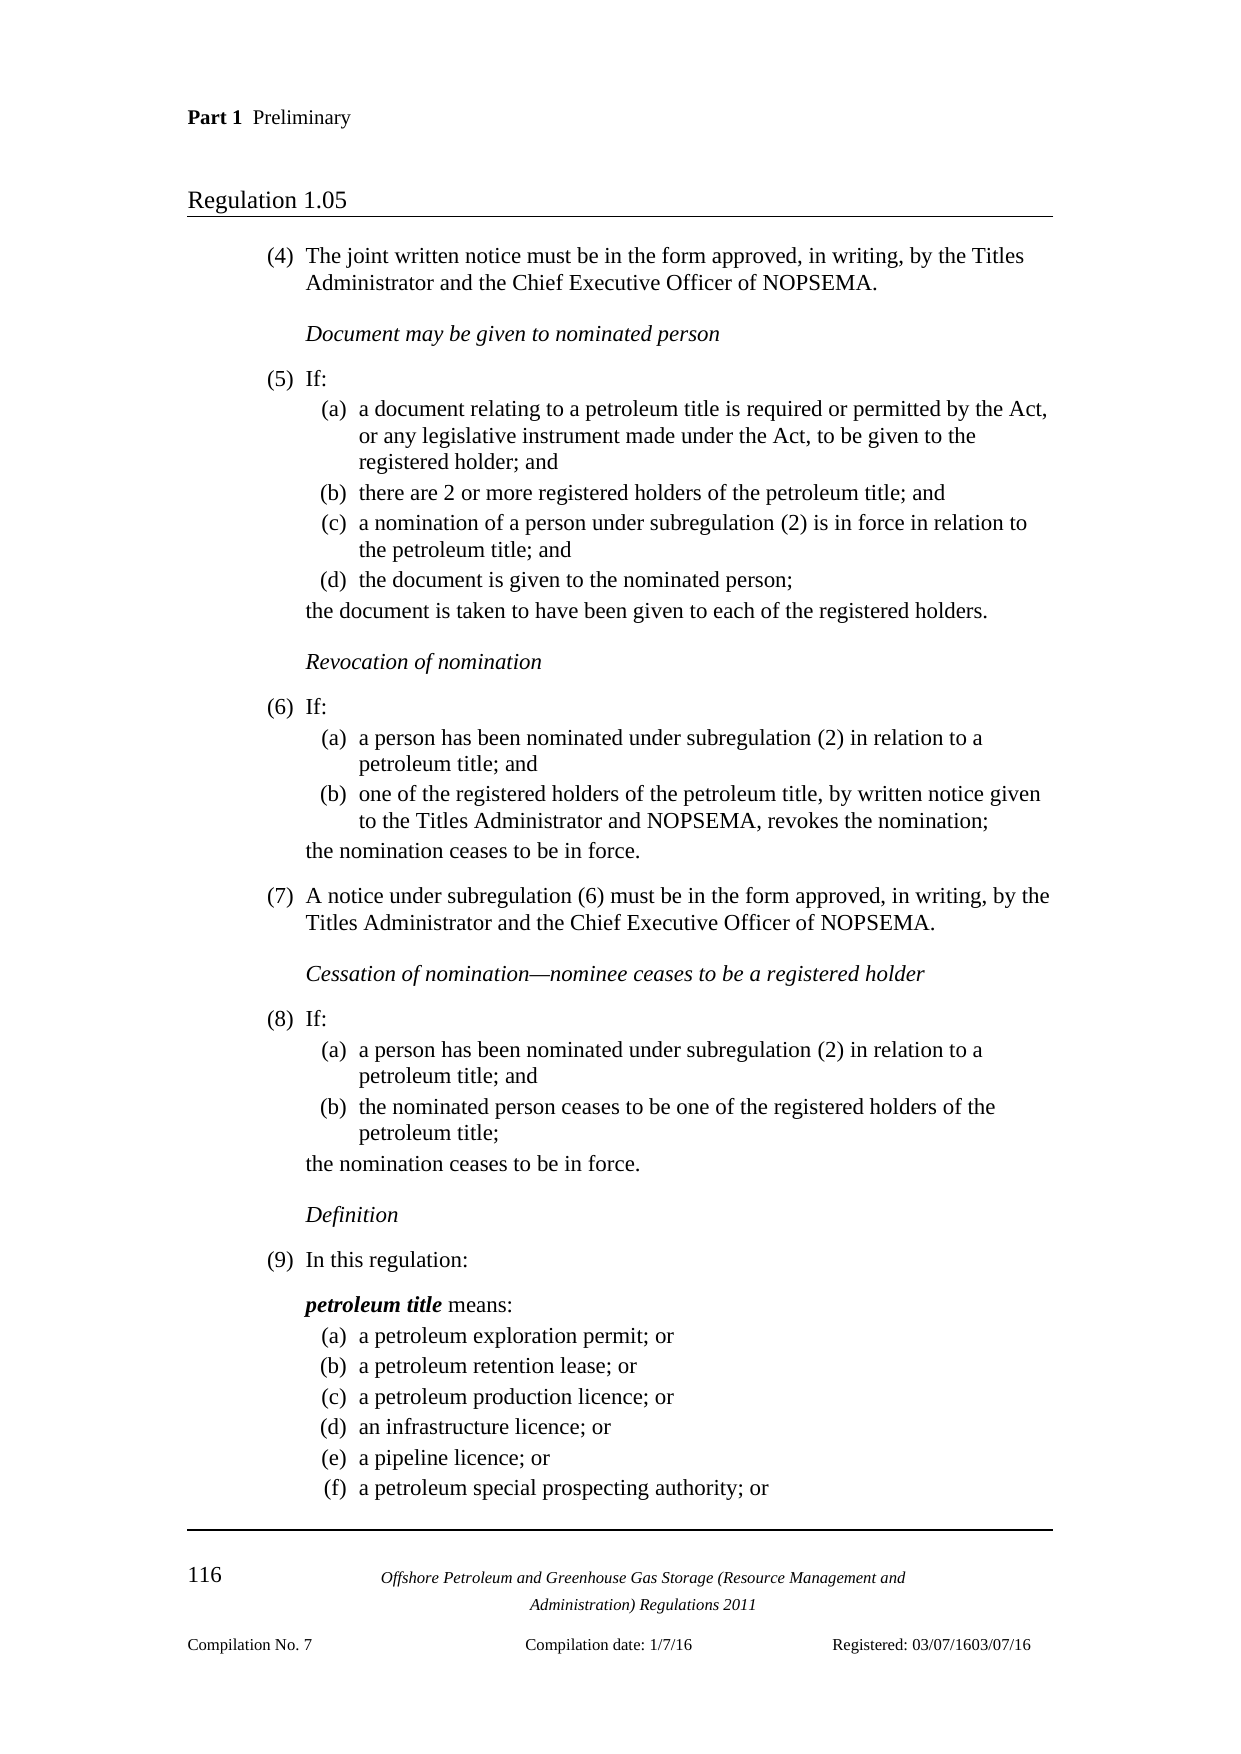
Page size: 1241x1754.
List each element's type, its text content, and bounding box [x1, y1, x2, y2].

text petroleum title means: [305, 1291, 1053, 1317]
text (6) If: [187, 693, 1053, 719]
text (5) If: [187, 365, 1053, 391]
text (a) a document relating to a petroleum title is required or permitted by the Act, or any legislative instrument made under the Act, to be given to the registered holder; and [187, 396, 1053, 474]
text the nomination ceases to be in force. [305, 837, 1053, 864]
text (d) the document is given to the nominated person; [187, 566, 1053, 592]
text Document may be given to nominated person [305, 320, 1053, 346]
text (f) a petroleum special prospecting authority; or [187, 1474, 1053, 1501]
text (b) one of the registered holders of the petroleum title, by written notice given to the Titles Administrator and NOPSEMA, revokes the nomination; [187, 781, 1053, 833]
text (8) If: [187, 1005, 1053, 1032]
text the nomination ceases to be in force. [305, 1149, 1053, 1176]
text Definition [305, 1201, 1053, 1227]
text (b) there are 2 or more registered holders of the petroleum title; and [187, 479, 1053, 505]
text (a) a petroleum exploration permit; or [187, 1322, 1053, 1348]
text (d) an infrastructure licence; or [187, 1413, 1053, 1439]
text (b) a petroleum retention lease; or [187, 1352, 1053, 1378]
text Cessation of nomination—nominee ceases to be a registered holder [305, 960, 1053, 987]
text (4) The joint written notice must be in the form approved, in writing, by the Titles Administrator and the Chief Executive Officer of NOPSEMA. [187, 242, 1053, 295]
text the document is taken to have been given to each of the registered holders. [305, 597, 1053, 623]
text (b) the nominated person ceases to be one of the registered holders of the petroleum title; [187, 1093, 1053, 1145]
text (c) a nomination of a person under subregulation (2) is in force in relation to the petroleum title; and [187, 509, 1053, 562]
text (9) In this regulation: [187, 1246, 1053, 1272]
text (a) a person has been nominated under subregulation (2) in relation to a petroleum title; and [187, 1036, 1053, 1088]
text (7) A notice under subregulation (6) must be in the form approved, in writing, by the Titles Administrator and the Chief Executive Officer of NOPSEMA. [187, 882, 1053, 935]
text (c) a petroleum production licence; or [187, 1383, 1053, 1409]
text (a) a person has been nominated under subregulation (2) in relation to a petroleum title; and [187, 724, 1053, 776]
text Revocation of nomination [305, 648, 1053, 674]
text (e) a pipeline licence; or [187, 1444, 1053, 1470]
